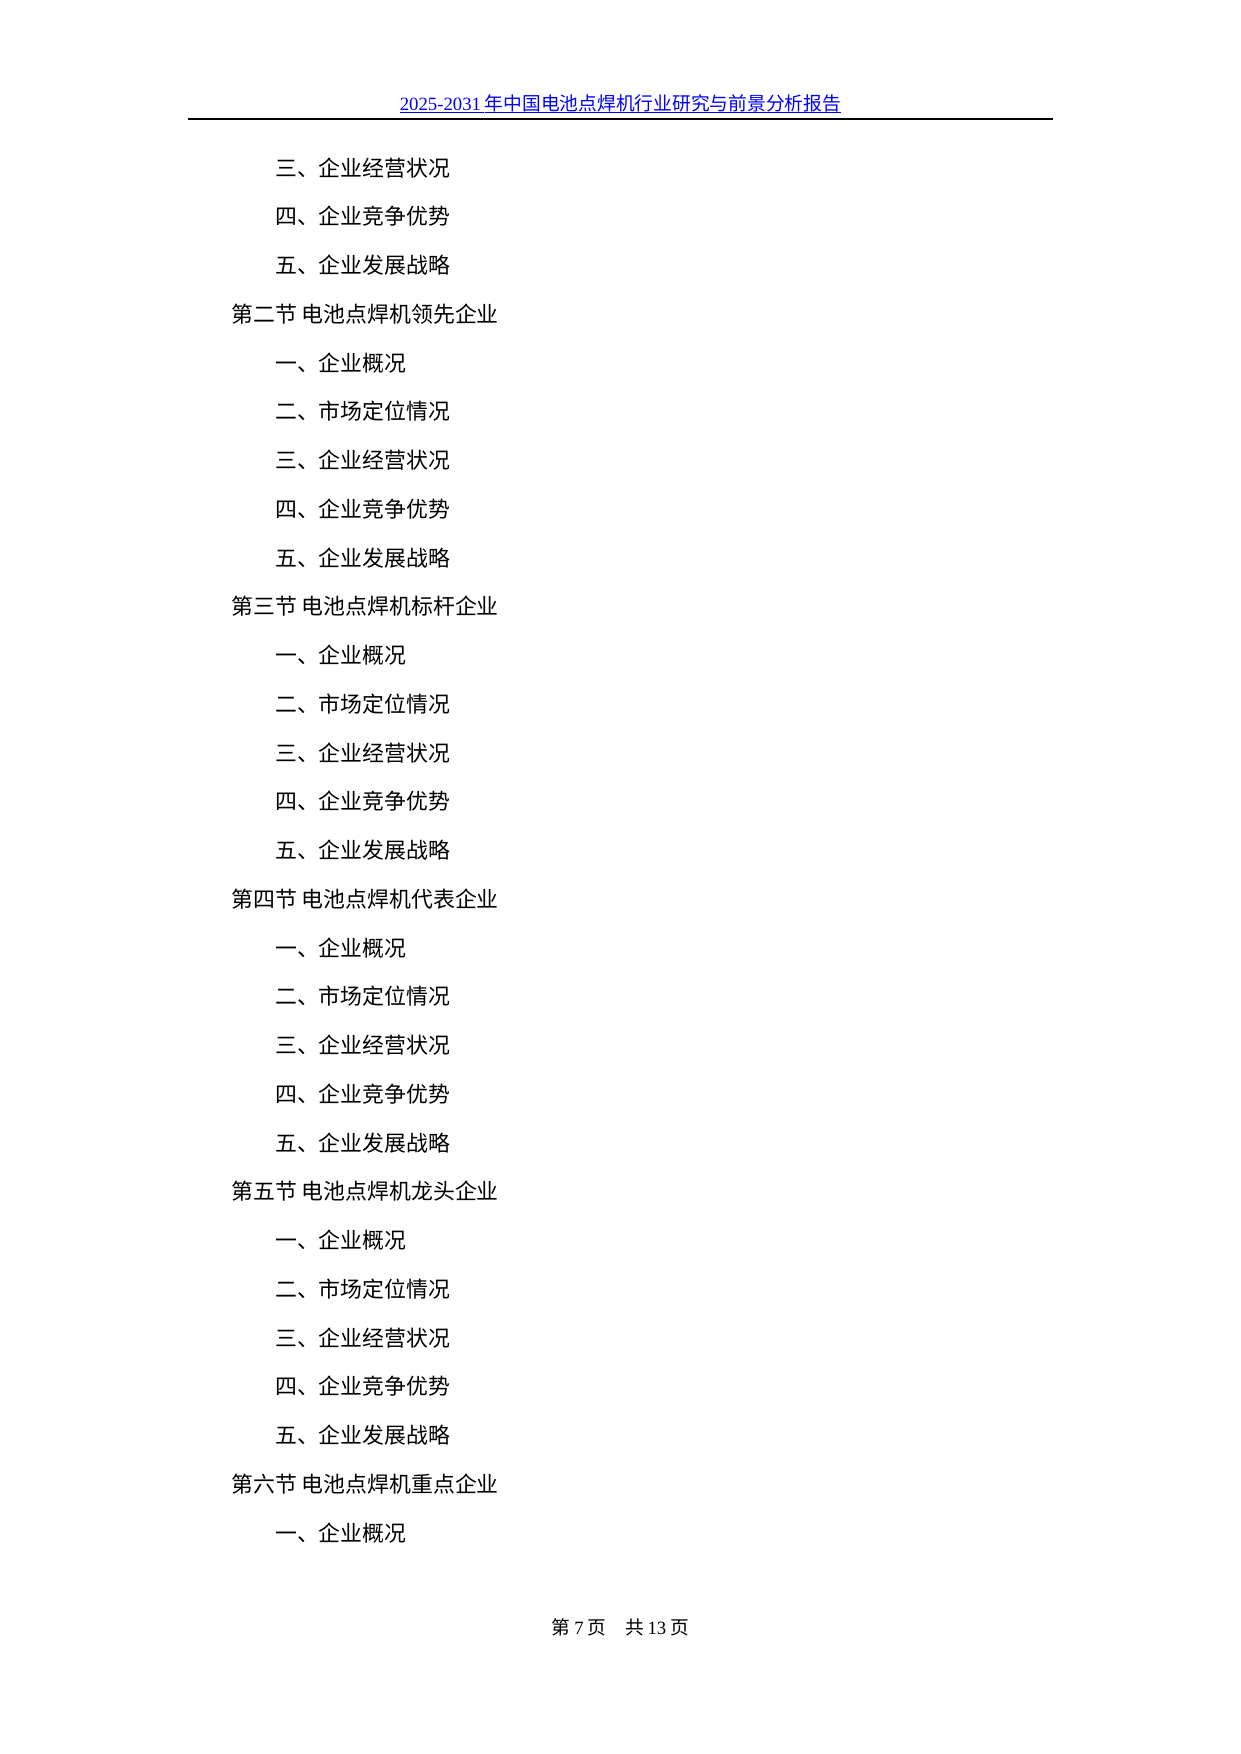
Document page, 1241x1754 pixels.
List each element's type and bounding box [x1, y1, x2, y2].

text [187, 150, 1053, 1548]
